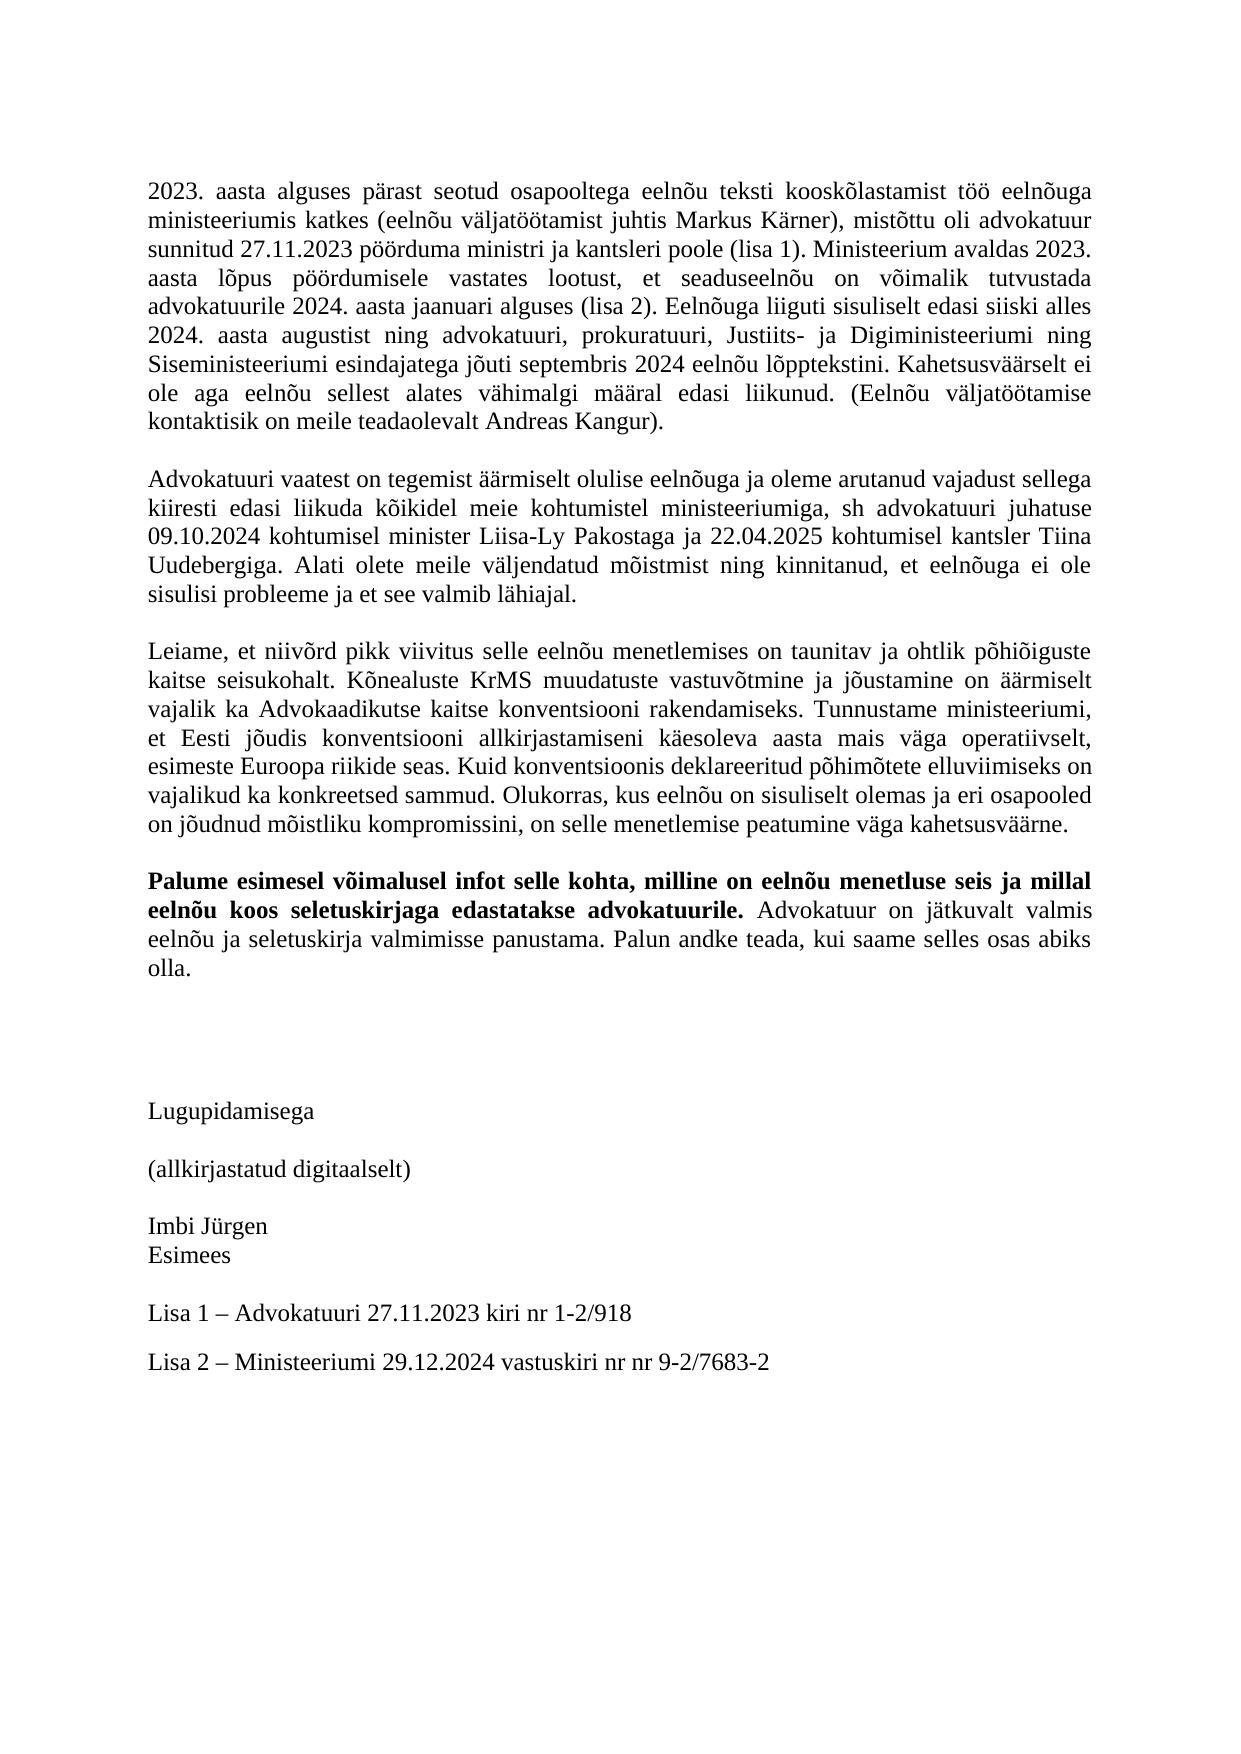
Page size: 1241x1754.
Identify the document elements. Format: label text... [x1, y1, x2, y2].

text (allkirjastatud digitaalselt) [148, 1154, 1093, 1183]
text Lisa 1 – Advokatuuri 27.11.2023 kiri nr 1-2/918 [148, 1298, 1093, 1326]
text Imbi Jürgen [148, 1211, 1093, 1240]
list 2023. aasta alguses pärast seotud osapooltega eelnõu teksti kooskõlastamist töö eelnõuga ministeeriumis katkes (eelnõu väljatöötamist juhtis Markus Kärner), mistõttu oli advokatuur sunnitud 27.11.2023 pöörduma ministri ja kantsleri poole (lisa 1). Ministeerium avaldas 2023. aasta lõpus pöördumisele vastates lootust, et seaduseelnõu on võimalik tutvustada advokatuurile 2024. aasta jaanuari alguses (lisa 2). Eelnõuga liiguti sisuliselt edasi siiski alles 2024. aasta augustist ning advokatuuri, prokuratuuri, Justiits- ja Digiministeeriumi ning Siseministeeriumi esindajatega jõuti septembris 2024 eelnõu lõpptekstini. Kahetsusväärselt ei ole aga eelnõu sellest alates vähimalgi määral edasi liikunud. (Eelnõu väljatöötamise kontaktisik on meile teadaolevalt Andreas Kangur). [148, 176, 1093, 435]
list Advokatuuri vaatest on tegemist äärmiselt olulise eelnõuga ja oleme arutanud vajadust sellega kiiresti edasi liikuda kõikidel meie kohtumistel ministeeriumiga, sh advokatuuri juhatuse 09.10.2024 kohtumisel minister Liisa-Ly Pakostaga ja 22.04.2025 kohtumisel kantsler Tiina Uudebergiga. Alati olete meile väljendatud mõistmist ning kinnitanud, et eelnõuga ei ole sisulisi probleeme ja et see valmib lähiajal. [148, 464, 1093, 608]
list Leiame, et niivõrd pikk viivitus selle eelnõu menetlemises on taunitav ja ohtlik põhiõiguste kaitse seisukohalt. Kõnealuste KrMS muudatuste vastuvõtmine ja jõustamine on äärmiselt vajalik ka Advokaadikutse kaitse konventsiooni rakendamiseks. Tunnustame ministeeriumi, et Eesti jõudis konventsiooni allkirjastamiseni käesoleva aasta mais väga operatiivselt, esimeste Euroopa riikide seas. Kuid konventsioonis deklareeritud põhimõtete elluviimiseks on vajalikud ka konkreetsed sammud. Olukorras, kus eelnõu on sisuliselt olemas ja eri osapooled on jõudnud mõistliku kompromissini, on selle menetlemise peatumine väga kahetsusväärne. [148, 636, 1093, 838]
list Palume esimesel võimalusel infot selle kohta, milline on eelnõu menetluse seis ja millal eelnõu koos seletuskirjaga edastatakse advokatuurile. Advokatuur on jätkuvalt valmis eelnõu ja seletuskirja valmimisse panustama. Palun andke teada, kui saame selles osas abiks olla. [148, 866, 1093, 981]
text Esimees [148, 1240, 1093, 1269]
text Lisa 2 – Ministeeriumi 29.12.2024 vastuskiri nr nr 9-2/7683-2 [148, 1347, 1093, 1405]
list Lugupidamisega [148, 1096, 1093, 1125]
